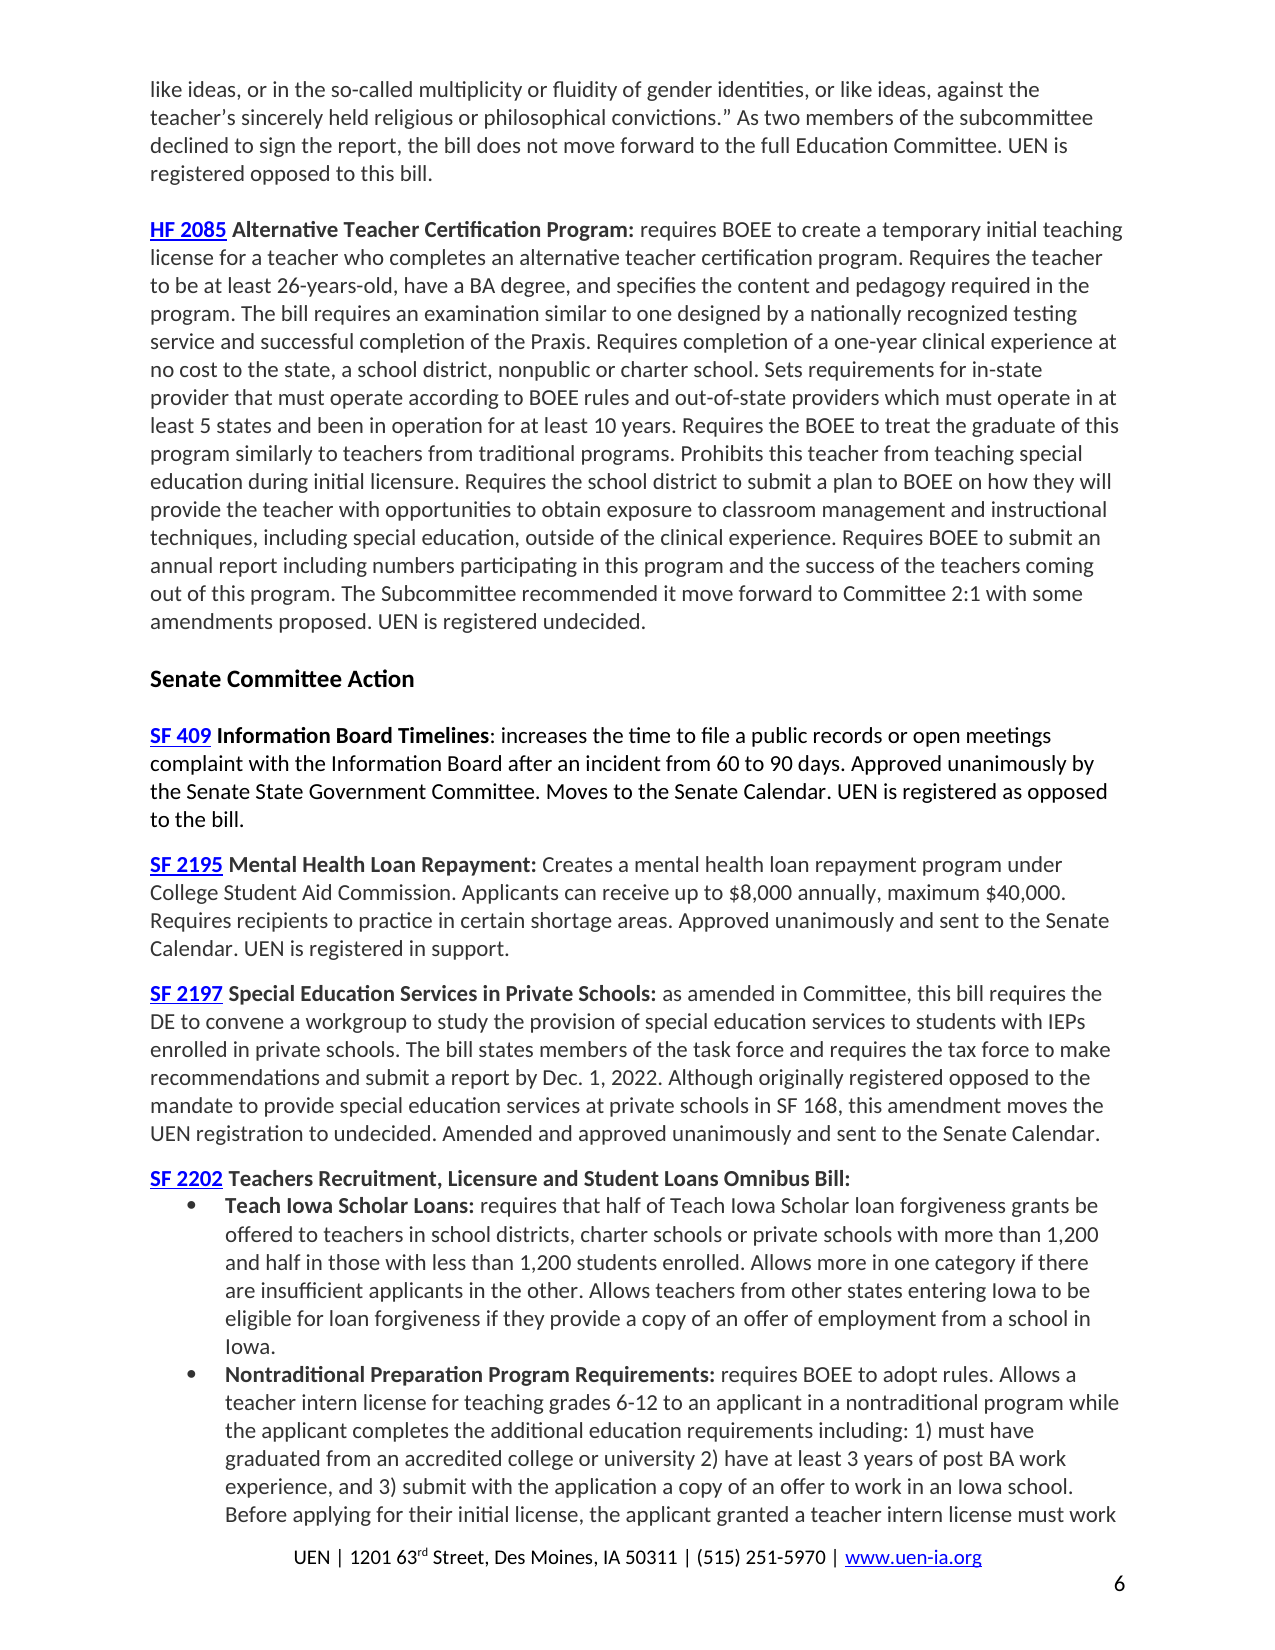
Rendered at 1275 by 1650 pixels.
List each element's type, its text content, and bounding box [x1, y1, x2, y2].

text Senate Committee Action [150, 663, 1125, 694]
text SF 2202 Teachers Recruitment, Licensure and Student Loans Omnibus Bill: [150, 1164, 1125, 1192]
text SF 409 Information Board Timelines: increases the time to file a public records or open meetings complaint with the Information Board after an incident from 60 to 90 days. Approved unanimously by the Senate State Government Committee. Moves to the Senate Calendar. UEN is registered as opposed to the bill. [150, 721, 1125, 833]
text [150, 75, 1125, 187]
list Teach Iowa Scholar Loans: requires that half of Teach Iowa Scholar loan forgiveness grants be offered to teachers in school districts, charter schools or private schools with more than 1,200 and half in those with less than 1,200 students enrolled. Allows more in one category if there are insufficient applicants in the other. Allows teachers from other states entering Iowa to be eligible for loan forgiveness if they provide a copy of an offer of employment from a school in Iowa. [187, 1192, 1125, 1360]
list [187, 1360, 1125, 1528]
text SF 2195 Mental Health Loan Repayment: Creates a mental health loan repayment program under College Student Aid Commission. Applicants can receive up to $8,000 annually, maximum $40,000. Requires recipients to practice in certain shortage areas. Approved unanimously and sent to the Senate Calendar. UEN is registered in support. [150, 850, 1125, 962]
text HF 2085 Alternative Teacher Certification Program: requires BOEE to create a temporary initial teaching license for a teacher who completes an alternative teacher certification program. Requires the teacher to be at least 26-years-old, have a BA degree, and specifies the content and pedagogy required in the program. The bill requires an examination similar to one designed by a nationally recognized testing service and successful completion of the Praxis. Requires completion of a one-year clinical experience at no cost to the state, a school district, nonpublic or charter school. Sets requirements for in-state provider that must operate according to BOEE rules and out-of-state providers which must operate in at least 5 states and been in operation for at least 10 years. Requires the BOEE to treat the graduate of this program similarly to teachers from traditional programs. Prohibits this teacher from teaching special education during initial licensure. Requires the school district to submit a plan to BOEE on how they will provide the teacher with opportunities to obtain exposure to classroom management and instructional techniques, including special education, outside of the clinical experience. Requires BOEE to submit an annual report including numbers participating in this program and the success of the teachers coming out of this program. The Subcommittee recommended it move forward to Committee 2:1 with some amendments proposed. UEN is registered undecided. [150, 215, 1125, 635]
text SF 2197 Special Education Services in Private Schools: as amended in Committee, this bill requires the DE to convene a workgroup to study the provision of special education services to students with IEPs enrolled in private schools. The bill states members of the task force and requires the tax force to make recommendations and submit a report by Dec. 1, 2022. Although originally registered opposed to the mandate to provide special education services at private schools in SF 168, this amendment moves the UEN registration to undecided. Amended and approved unanimously and sent to the Senate Calendar. [150, 979, 1125, 1147]
